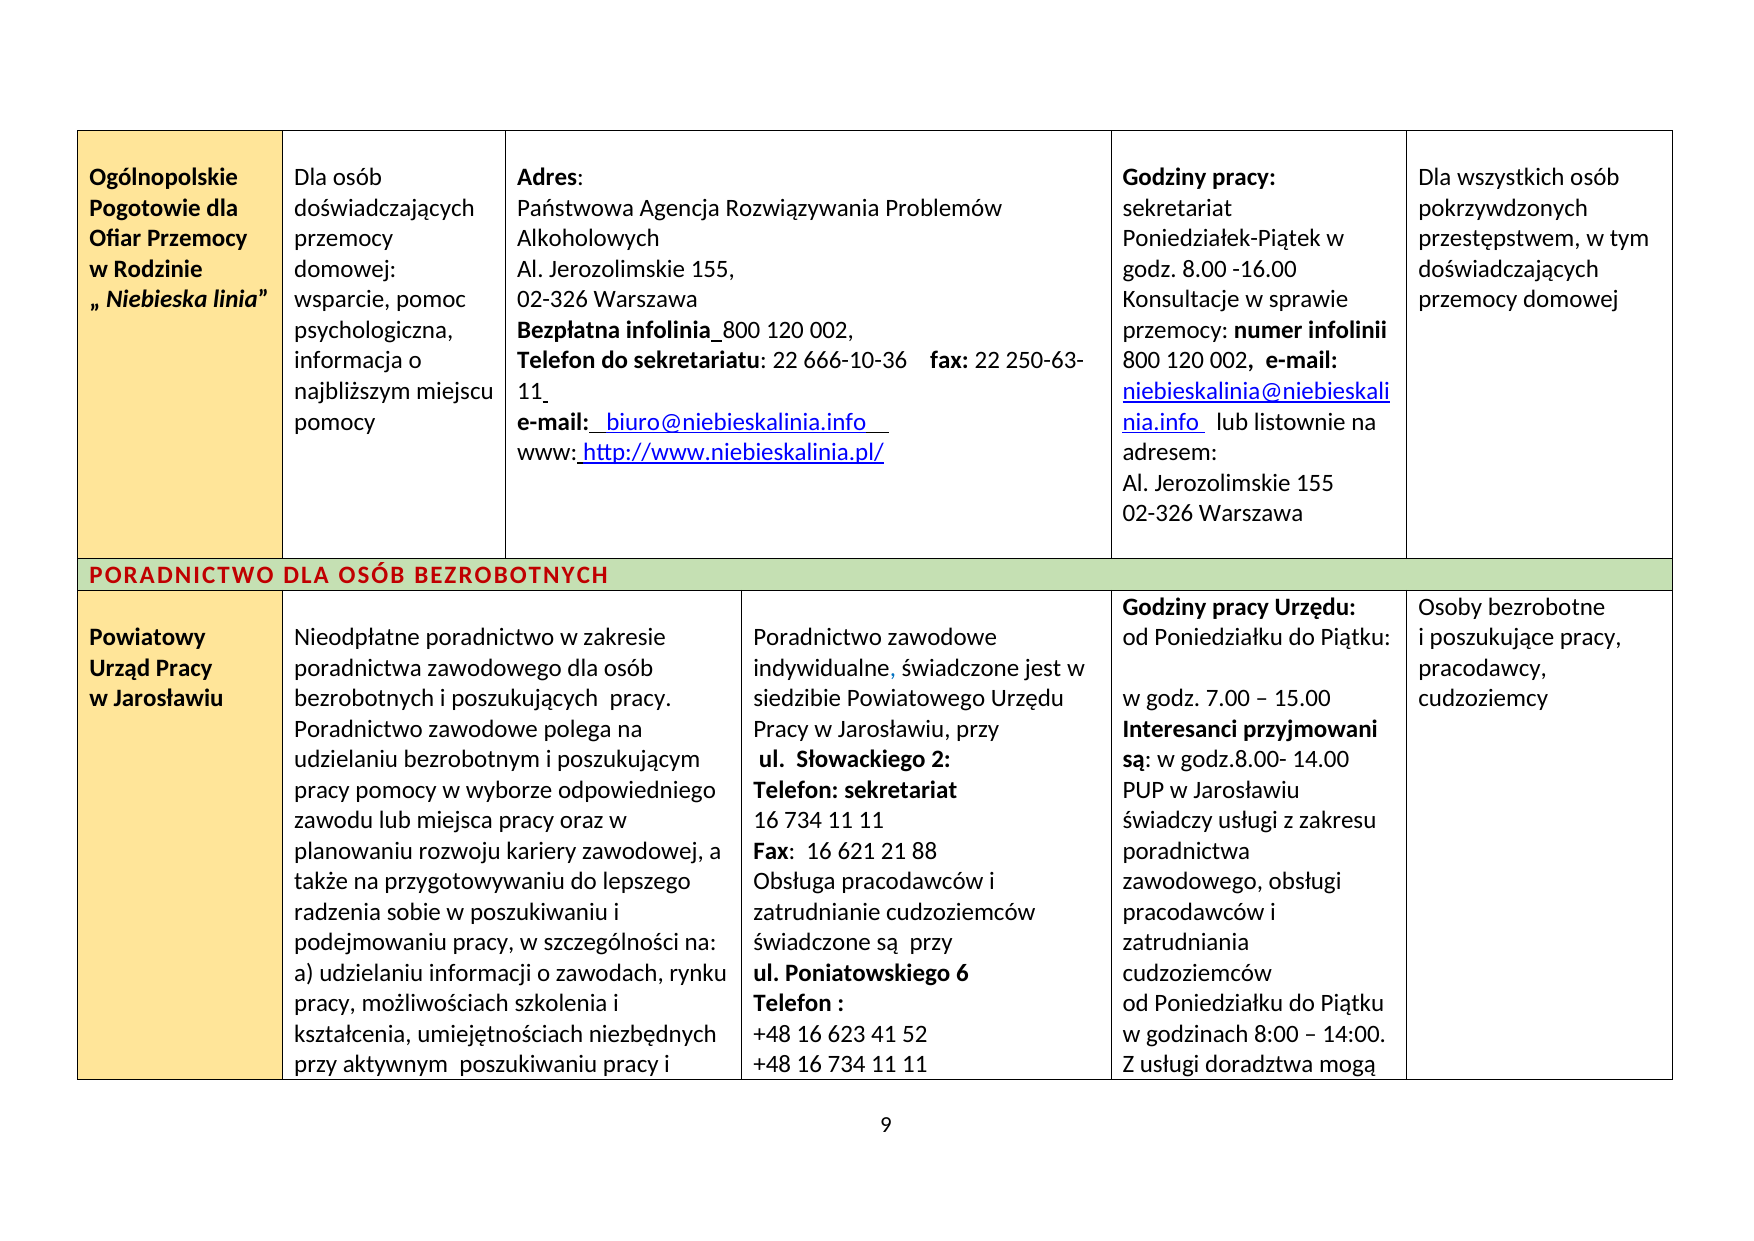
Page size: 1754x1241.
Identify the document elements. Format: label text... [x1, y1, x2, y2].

table_cell Adres: Państwowa Agencja Rozwiązywania Problemów Alkoholowych Al. Jerozolimskie 155, 02-326 Warszawa Bezpłatna infolinia 800 120 002, Telefon do sekretariatu: 22 666-10-36 fax: 22 250-63-11 e-mail: biuro@niebieskalinia.info www: http://www.niebieskalinia.pl/ [506, 131, 1111, 558]
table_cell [742, 591, 1111, 1079]
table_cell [1407, 591, 1672, 1079]
table_cell Dla wszystkich osób pokrzywdzonych przestępstwem, w tym doświadczających przemocy domowej [1407, 131, 1672, 558]
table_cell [78, 591, 282, 1079]
table_cell Dla osób doświadczających przemocy domowej: wsparcie, pomoc psychologiczna, informacja o najbliższym miejscu pomocy [283, 131, 505, 558]
table_cell PORADNICTWO DLA OSÓB BEZROBOTNYCH [78, 559, 1672, 590]
table_cell Godziny pracy: sekretariat Poniedziałek-Piątek w godz. 8.00 -16.00 Konsultacje w sprawie przemocy: numer infolinii 800 120 002, e-mail: niebieskalinia@niebieskalinia.info lub listownie na adresem: Al. Jerozolimskie 155 02-326 Warszawa [1112, 131, 1406, 558]
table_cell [1112, 591, 1406, 1079]
table_cell Ogólnopolskie Pogotowie dla Ofiar Przemocy w Rodzinie „ Niebieska linia” [78, 131, 282, 558]
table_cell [283, 591, 741, 1079]
